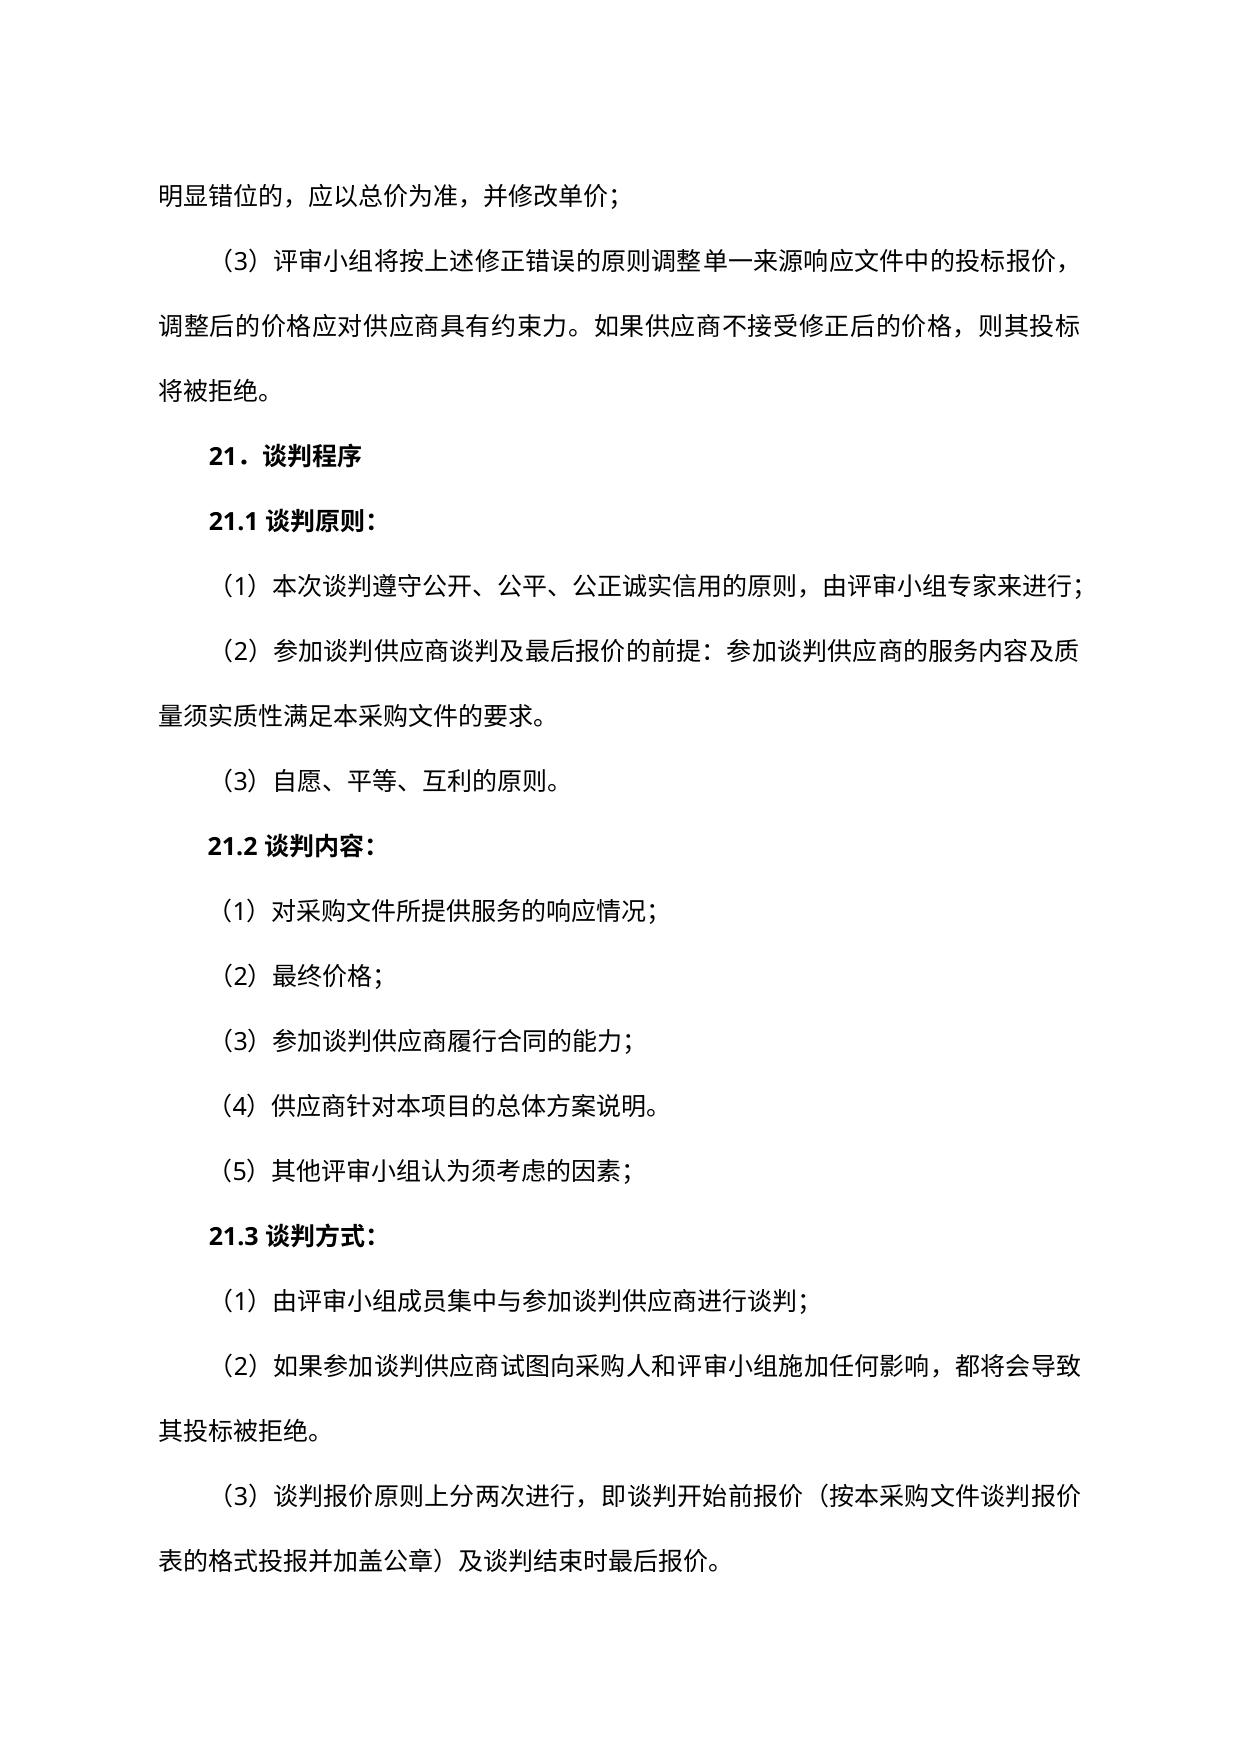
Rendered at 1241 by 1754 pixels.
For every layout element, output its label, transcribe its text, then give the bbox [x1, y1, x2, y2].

text （1）本次谈判遵守公开、公平、公正诚实信用的原则，由评审小组专家来进行； [158, 552, 1082, 617]
text （2）参加谈判供应商谈判及最后报价的前提：参加谈判供应商的服务内容及质量须实质性满足本采购文件的要求。 [158, 617, 1082, 747]
text 21.1 谈判原则： [158, 487, 1082, 552]
text （1）由评审小组成员集中与参加谈判供应商进行谈判； [158, 1267, 1082, 1332]
text （2）如果参加谈判供应商试图向采购人和评审小组施加任何影响，都将会导致其投标被拒绝。 [158, 1332, 1082, 1462]
text （3）自愿、平等、互利的原则。 [158, 747, 1082, 812]
text 21.2 谈判内容： [158, 812, 1082, 877]
text （5）其他评审小组认为须考虑的因素； [158, 1137, 1082, 1202]
text （4）供应商针对本项目的总体方案说明。 [158, 1072, 1082, 1137]
text （3）谈判报价原则上分两次进行，即谈判开始前报价（按本采购文件谈判报价表的格式投报并加盖公章）及谈判结束时最后报价。 [158, 1462, 1082, 1592]
text 21.3 谈判方式： [158, 1202, 1082, 1267]
text （3）参加谈判供应商履行合同的能力； [158, 1007, 1082, 1072]
text 21．谈判程序 [158, 422, 1082, 487]
text （2）最终价格； [158, 942, 1082, 1007]
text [158, 162, 1082, 227]
text （3）评审小组将按上述修正错误的原则调整单一来源响应文件中的投标报价，调整后的价格应对供应商具有约束力。如果供应商不接受修正后的价格，则其投标将被拒绝。 [158, 227, 1082, 422]
text （1）对采购文件所提供服务的响应情况； [158, 877, 1082, 942]
